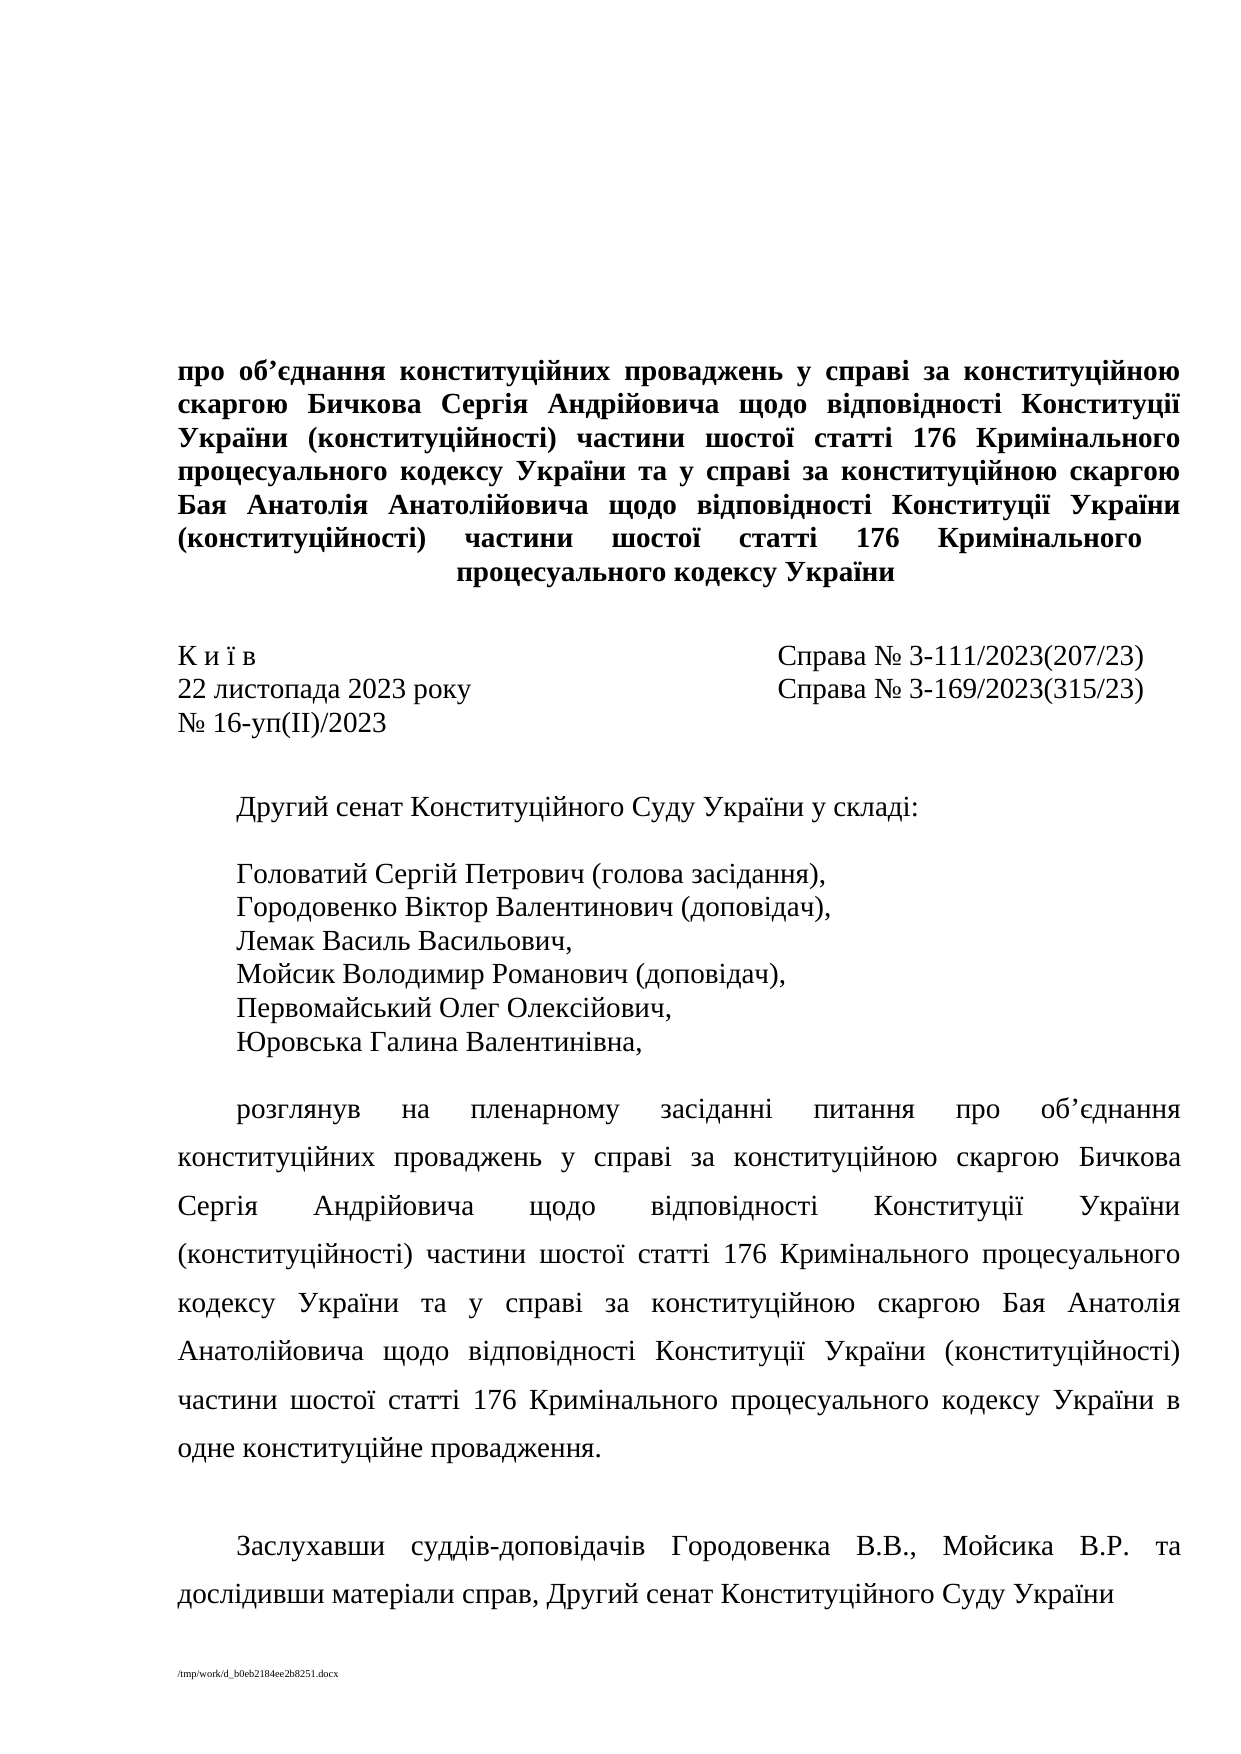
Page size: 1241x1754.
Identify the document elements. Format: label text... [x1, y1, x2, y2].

text 22 листопада 2023 року Справа № 3-169/2023(315/23) [177, 672, 1181, 705]
text Городовенко Віктор Валентинович (доповідач), [177, 889, 1181, 923]
text Юровська Галина Валентинівна, [177, 1024, 1181, 1057]
text про об’єднання конституційних проваджень у справі за конституційною скаргою Бичкова Сергія Андрійовича щодо відповідності Конституції України (конституційності) частини шостої статті 176 Кримінального процесуального кодексу України та у справі за конституційною скаргою Бая Анатолія Анатолійовича щодо відповідності Конституції України (конституційності) частини шостої статті 176 Кримінального процесуального кодексу України [177, 353, 1181, 588]
text Мойсик Володимир Романович (доповідач), [177, 957, 1181, 990]
text К и ї в Справа № 3-111/2023(207/23) [177, 638, 1181, 672]
text Заслухавши суддів-доповідачів Городовенка В.В., Мойсика В.Р. та дослідивши матеріали справ, Другий сенат Конституційного Суду України [177, 1528, 1181, 1610]
text № 16-уп(ІІ)/2023 [177, 705, 1181, 739]
text Первомайський Олег Олексійович, [177, 990, 1181, 1024]
text Лемак Василь Васильович, [177, 923, 1181, 957]
text Другий сенат Конституційного Суду України у складі: [177, 789, 1181, 822]
text Головатий Сергій Петрович (голова засідання), [177, 856, 1181, 889]
text розглянув на пленарному засіданні питання про об’єднання конституційних проваджень у справі за конституційною скаргою Бичкова Сергія Андрійовича щодо відповідності Конституції України (конституційності) частини шостої статті 176 Кримінального процесуального кодексу України та у справі за конституційною скаргою Бая Анатолія Анатолійовича щодо відповідності Конституції України (конституційності) частини шостої статті 176 Кримінального процесуального кодексу України в одне конституційне провадження. [177, 1091, 1181, 1464]
